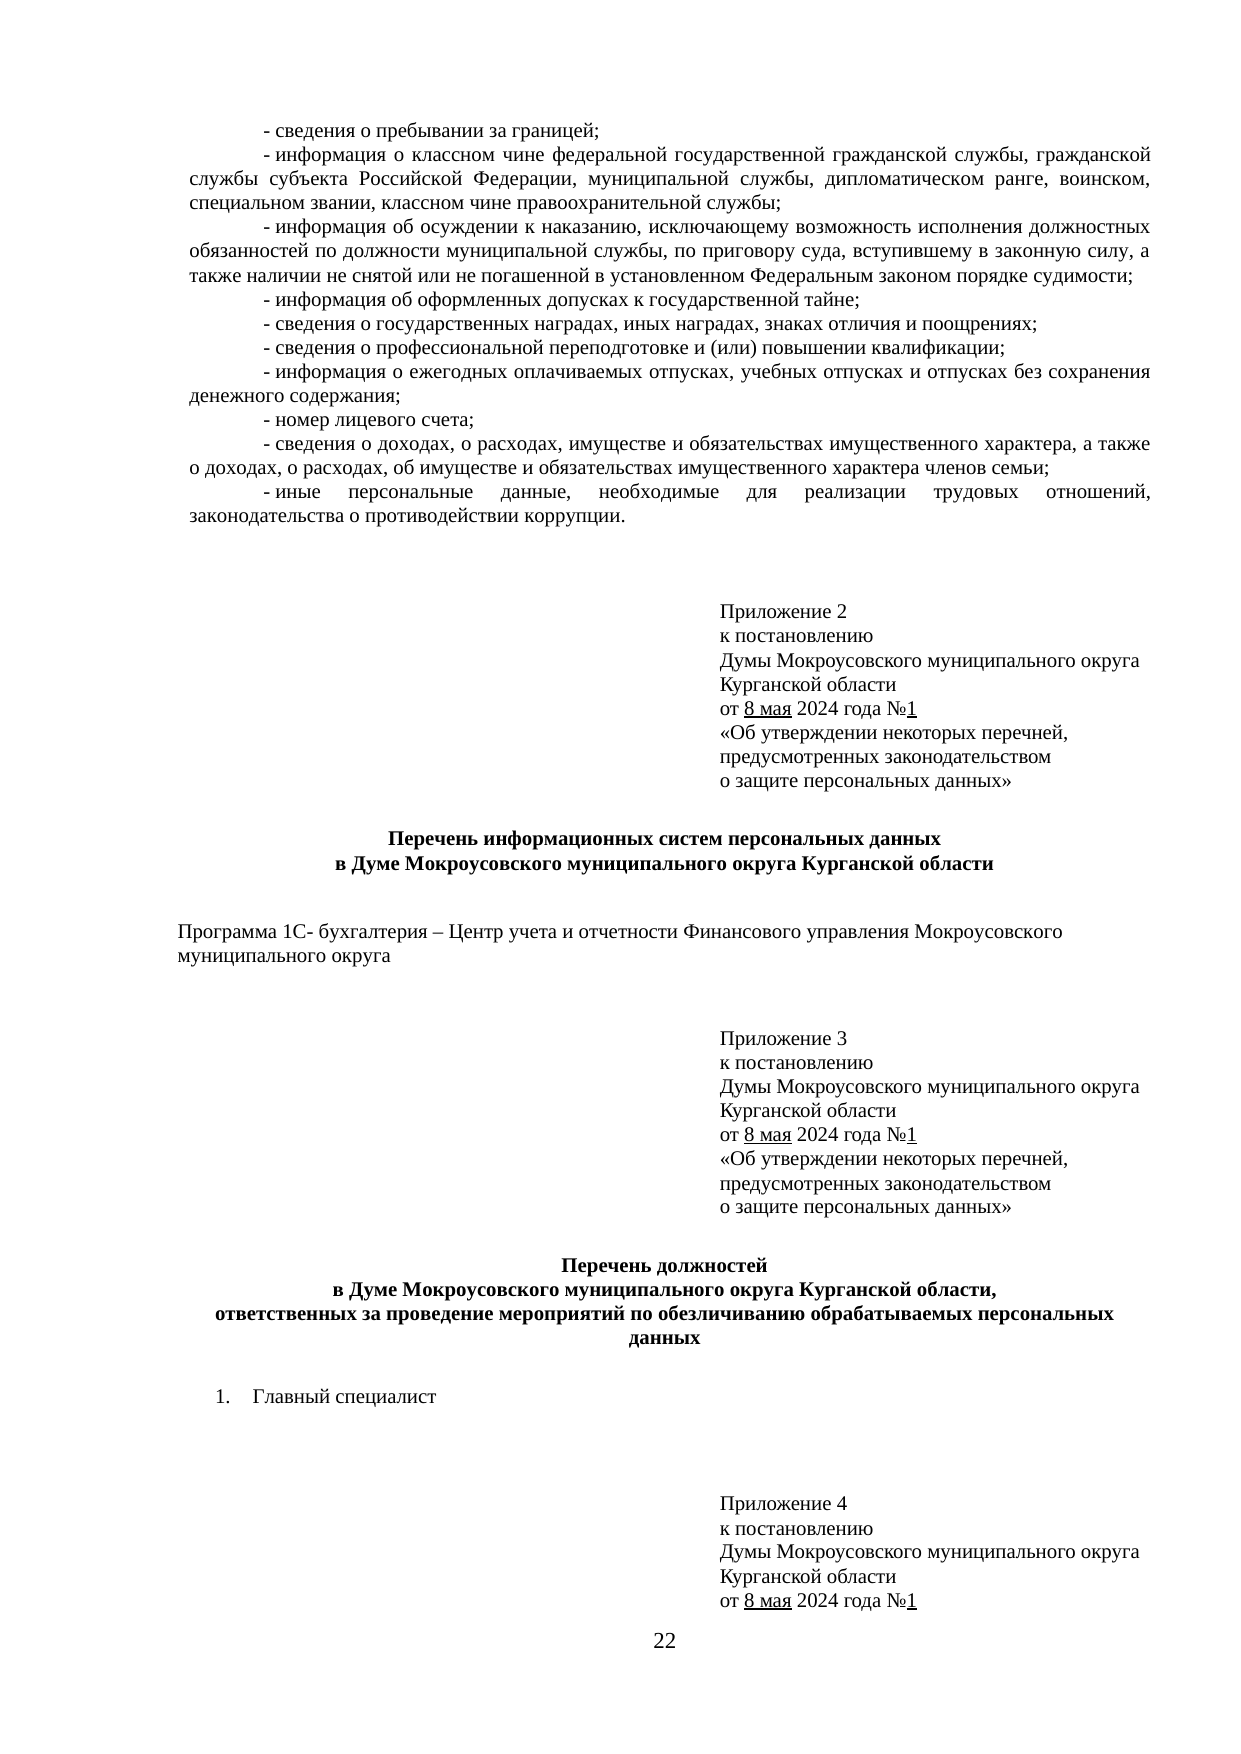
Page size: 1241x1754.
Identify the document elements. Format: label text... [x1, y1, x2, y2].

text - номер лицевого счета; [189, 407, 1152, 431]
text от 8 мая 2024 года №1 [646, 1588, 1152, 1612]
text от 8 мая 2024 года №1 [646, 1122, 1152, 1146]
text предусмотренных законодательством [646, 1170, 1152, 1194]
text к постановлению [646, 1515, 1152, 1539]
text Программа 1С- бухгалтерия – Центр учета и отчетности Финансового управления Мокроусовского муниципального округа [177, 919, 1152, 967]
text Курганской области [646, 1098, 1152, 1122]
text Перечень должностей [177, 1253, 1152, 1277]
text - сведения о государственных наградах, иных наградах, знаках отличия и поощрениях; [189, 311, 1152, 335]
text в Думе Мокроусовского муниципального округа Курганской области [177, 850, 1152, 874]
text - информация о классном чине федеральной государственной гражданской службы, гражданской службы субъекта Российской Федерации, муниципальной службы, дипломатическом ранге, воинском, специальном звании, классном чине правоохранительной службы; [189, 142, 1152, 214]
text Думы Мокроусовского муниципального округа [646, 647, 1152, 672]
text к постановлению [646, 1050, 1152, 1074]
text Думы Мокроусовского муниципального округа [646, 1074, 1152, 1098]
text Перечень информационных систем персональных данных [177, 826, 1152, 850]
text Курганской области [646, 672, 1152, 696]
text Думы Мокроусовского муниципального округа [646, 1539, 1152, 1563]
text Приложение 3 [646, 1026, 1152, 1050]
text предусмотренных законодательством [646, 744, 1152, 768]
text «Об утверждении некоторых перечней, [646, 720, 1152, 744]
text о защите персональных данных» [646, 768, 1152, 792]
text - сведения о доходах, о расходах, имуществе и обязательствах имущественного характера, а также о доходах, о расходах, об имуществе и обязательствах имущественного характера членов семьи; [189, 431, 1152, 479]
text Приложение 4 [646, 1491, 1152, 1515]
text - сведения о профессиональной переподготовке и (или) повышении квалификации; [189, 335, 1152, 359]
text - информация об осуждении к наказанию, исключающему возможность исполнения должностных обязанностей по должности муниципальной службы, по приговору суда, вступившему в законную силу, а также наличии не снятой или не погашенной в установленном Федеральным законом порядке судимости; [189, 214, 1152, 287]
text в Думе Мокроусовского муниципального округа Курганской области, [177, 1277, 1152, 1301]
text «Об утверждении некоторых перечней, [646, 1146, 1152, 1170]
text - сведения о пребывании за границей; [189, 118, 1152, 142]
text - информация об оформленных допусках к государственной тайне; [189, 287, 1152, 311]
text от 8 мая 2024 года №1 [646, 696, 1152, 720]
text о защите персональных данных» [646, 1194, 1152, 1218]
list Главный специалист [215, 1384, 1152, 1408]
text - иные персональные данные, необходимые для реализации трудовых отношений, законодательства о противодействии коррупции. [189, 479, 1152, 527]
text Курганской области [646, 1563, 1152, 1588]
text - информация о ежегодных оплачиваемых отпусках, учебных отпусках и отпусках без сохранения денежного содержания; [189, 359, 1152, 407]
text ответственных за проведение мероприятий по обезличиванию обрабатываемых персональных данных [177, 1301, 1152, 1349]
text Приложение 2 [646, 599, 1152, 623]
text к постановлению [646, 623, 1152, 647]
